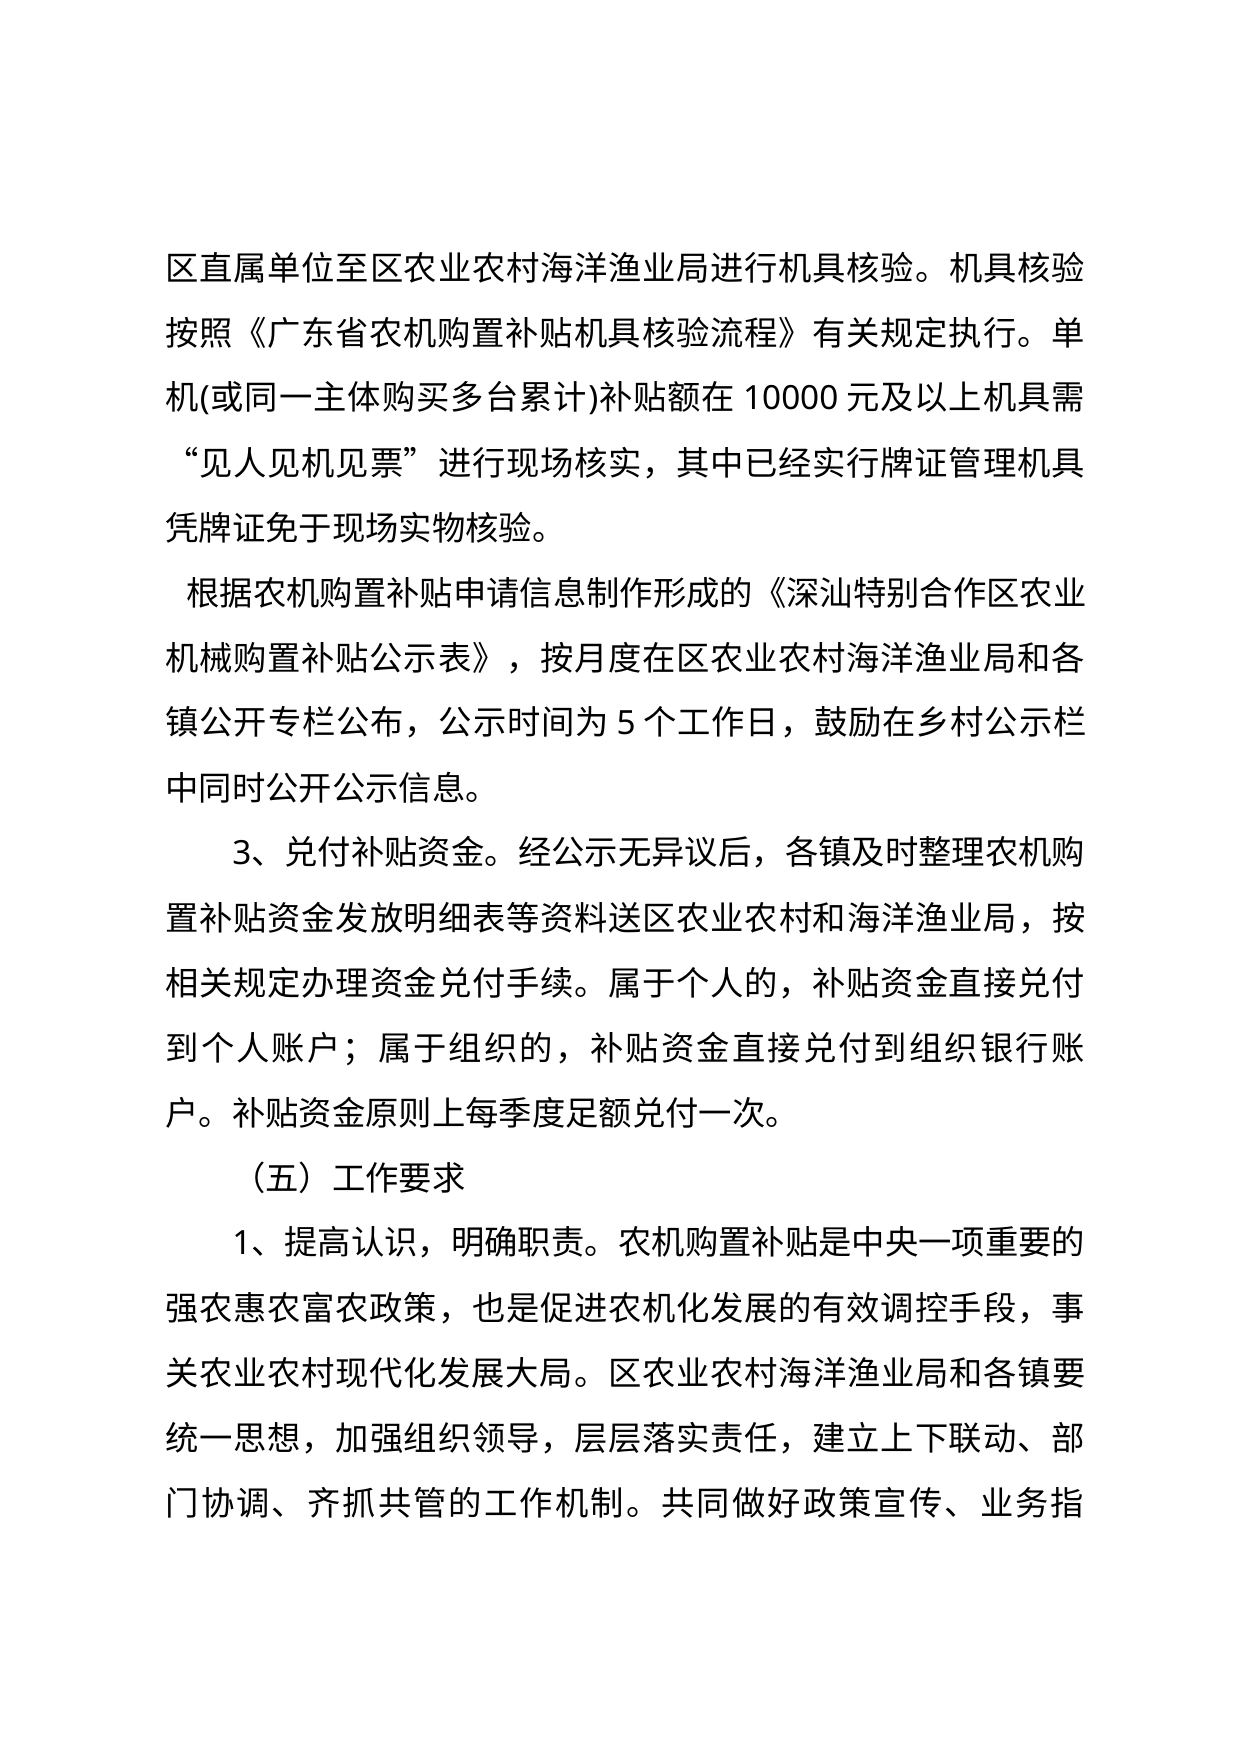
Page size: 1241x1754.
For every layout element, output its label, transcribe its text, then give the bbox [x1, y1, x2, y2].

list 3、兑付补贴资金。经公示无异议后，各镇及时整理农机购置补贴资金发放明细表等资料送区农业农村和海洋渔业局，按相关规定办理资金兑付手续。属于个人的，补贴资金直接兑付到个人账户；属于组织的，补贴资金直接兑付到组织银行账户。补贴资金原则上每季度足额兑付一次。 [165, 818, 1085, 1143]
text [165, 1208, 1085, 1533]
text 根据农机购置补贴申请信息制作形成的《深汕特别合作区农业机械购置补贴公示表》，按月度在区农业农村海洋渔业局和各镇公开专栏公布，公示时间为5个工作日，鼓励在乡村公示栏中同时公开公示信息。 [165, 558, 1087, 818]
text （五）工作要求 [165, 1143, 1085, 1208]
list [165, 233, 1085, 558]
